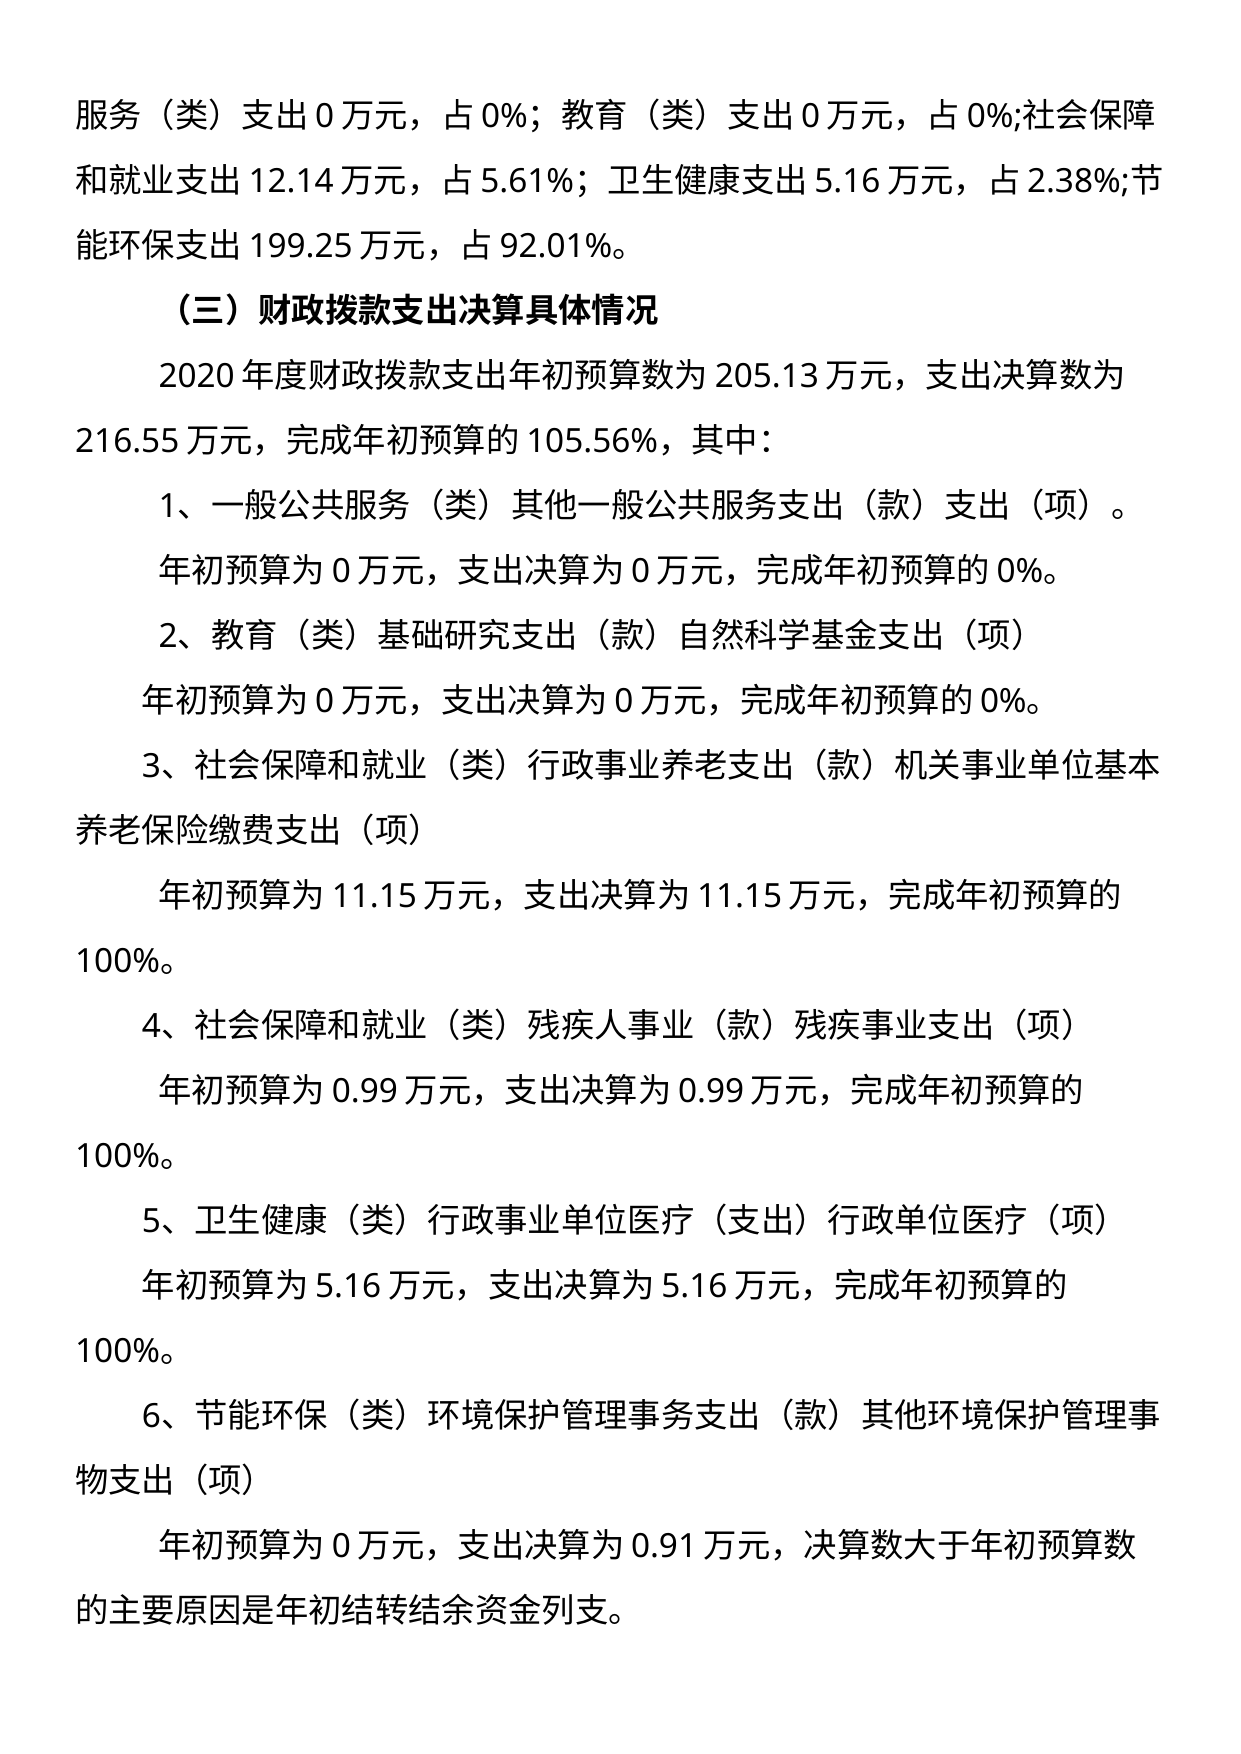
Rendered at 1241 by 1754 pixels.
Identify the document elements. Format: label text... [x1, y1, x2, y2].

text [75, 81, 1165, 276]
list 卫生健康（类）行政事业单位医疗（支出）行政单位医疗（项） [75, 1186, 1165, 1251]
list 教育（类）基础研究支出（款）自然科学基金支出（项） [75, 601, 1165, 666]
text 年初预算为5.16万元，支出决算为5.16万元，完成年初预算的100%。 [75, 1251, 1165, 1381]
text 6、节能环保（类）环境保护管理事务支出（款）其他环境保护管理事物支出（项） [75, 1381, 1165, 1511]
text 年初预算为0万元，支出决算为0万元，完成年初预算的0%。 [75, 666, 1165, 731]
text 年初预算为0.99万元，支出决算为0.99万元，完成年初预算的100%。 [75, 1056, 1165, 1186]
text 3、社会保障和就业（类）行政事业养老支出（款）机关事业单位基本养老保险缴费支出（项） [75, 731, 1165, 861]
text 年初预算为0万元，支出决算为0万元，完成年初预算的0%。 [75, 536, 1165, 601]
text 4、社会保障和就业（类）残疾人事业（款）残疾事业支出（项） [75, 991, 1165, 1056]
text 1、一般公共服务（类）其他一般公共服务支出（款）支出（项）。 [75, 471, 1165, 536]
text （三）财政拨款支出决算具体情况 [75, 276, 1165, 341]
text 年初预算为11.15万元，支出决算为11.15万元，完成年初预算的100%。 [75, 861, 1165, 991]
text 2020年度财政拨款支出年初预算数为205.13万元，支出决算数为216.55万元，完成年初预算的105.56%，其中： [75, 341, 1165, 471]
text 年初预算为0万元，支出决算为0.91万元，决算数大于年初预算数的主要原因是年初结转结余资金列支。 [75, 1511, 1165, 1641]
